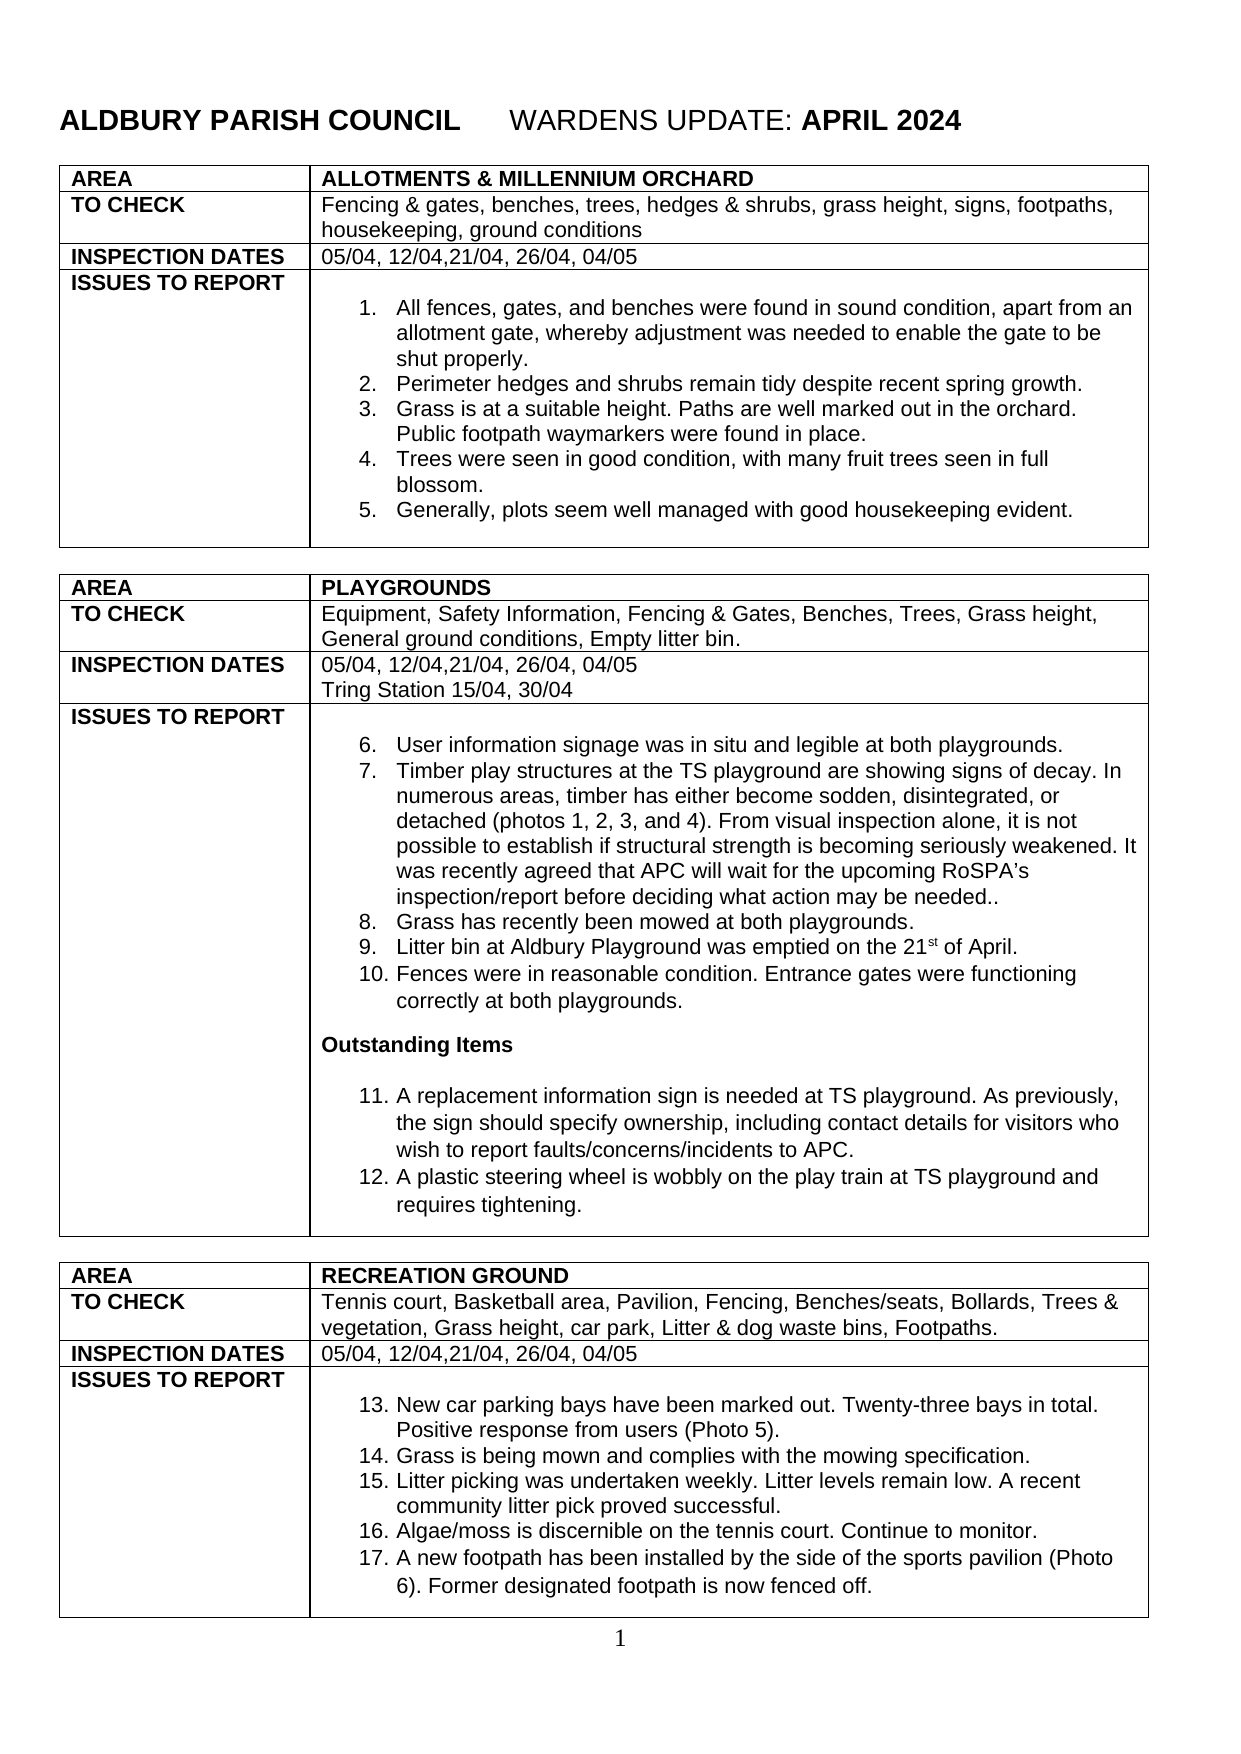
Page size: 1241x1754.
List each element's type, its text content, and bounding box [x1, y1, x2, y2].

table_header AREA [60, 166, 309, 191]
table_header AREA [60, 575, 309, 600]
table_cell ISSUES TO REPORT [60, 704, 309, 1236]
table_cell TO CHECK [60, 192, 309, 243]
table_cell Tennis court, Basketball area, Pavilion, Fencing, Benches/seats, Bollards, Trees & vegetation, Grass height, car park, Litter & dog waste bins, Footpaths. [311, 1289, 1148, 1339]
table_cell 05/04, 12/04,21/04, 26/04, 04/05 [311, 1341, 1148, 1366]
table_cell TO CHECK [60, 601, 309, 651]
table_header AREA [60, 1263, 309, 1288]
table_cell Equipment, Safety Information, Fencing & Gates, Benches, Trees, Grass height, General ground conditions, Empty litter bin. [311, 601, 1148, 651]
table_cell INSPECTION DATES [60, 1341, 309, 1366]
table_cell User information signage was in situ and legible at both playgrounds. Timber play structures at the TS playground are showing signs of decay. In numerous areas, timber has either become sodden, disintegrated, or detached (photos 1, 2, 3, and 4). From visual inspection alone, it is not possible to establish if structural strength is becoming seriously weakened. It was recently agreed that APC will wait for the upcoming RoSPA’s inspection/report before deciding what action may be needed.. Grass has recently been mowed at both playgrounds. Litter bin at Aldbury Playground was emptied on the 21st of April. Fences were in reasonable condition. Entrance gates were functioning correctly at both playgrounds. Outstanding Items A replacement information sign is needed at TS playground. As previously, the sign should specify ownership, including contact details for visitors who wish to report faults/concerns/incidents to APC. A plastic steering wheel is wobbly on the play train at TS playground and requires tightening. [311, 704, 1148, 1236]
table_header RECREATION GROUND [311, 1263, 1148, 1288]
text ALDBURY PARISH COUNCIL WARDENS UPDATE: APRIL 2024 [59, 103, 1181, 136]
table_header PLAYGROUNDS [311, 575, 1148, 600]
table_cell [311, 1367, 1148, 1617]
table_cell INSPECTION DATES [60, 244, 309, 269]
table_cell 05/04, 12/04,21/04, 26/04, 04/05 Tring Station 15/04, 30/04 [311, 652, 1148, 703]
table_cell INSPECTION DATES [60, 652, 309, 703]
table_cell Fencing & gates, benches, trees, hedges & shrubs, grass height, signs, footpaths, housekeeping, ground conditions [311, 192, 1148, 243]
table_cell ISSUES TO REPORT [60, 270, 309, 547]
table_header ALLOTMENTS & MILLENNIUM ORCHARD [311, 166, 1148, 191]
table_cell ISSUES TO REPORT [60, 1367, 309, 1617]
table_cell TO CHECK [60, 1289, 309, 1339]
table_cell All fences, gates, and benches were found in sound condition, apart from an allotment gate, whereby adjustment was needed to enable the gate to be shut properly. Perimeter hedges and shrubs remain tidy despite recent spring growth. Grass is at a suitable height. Paths are well marked out in the orchard. Public footpath waymarkers were found in place. Trees were seen in good condition, with many fruit trees seen in full blossom. Generally, plots seem well managed with good housekeeping evident. [311, 270, 1148, 547]
table_cell 05/04, 12/04,21/04, 26/04, 04/05 [311, 244, 1148, 269]
